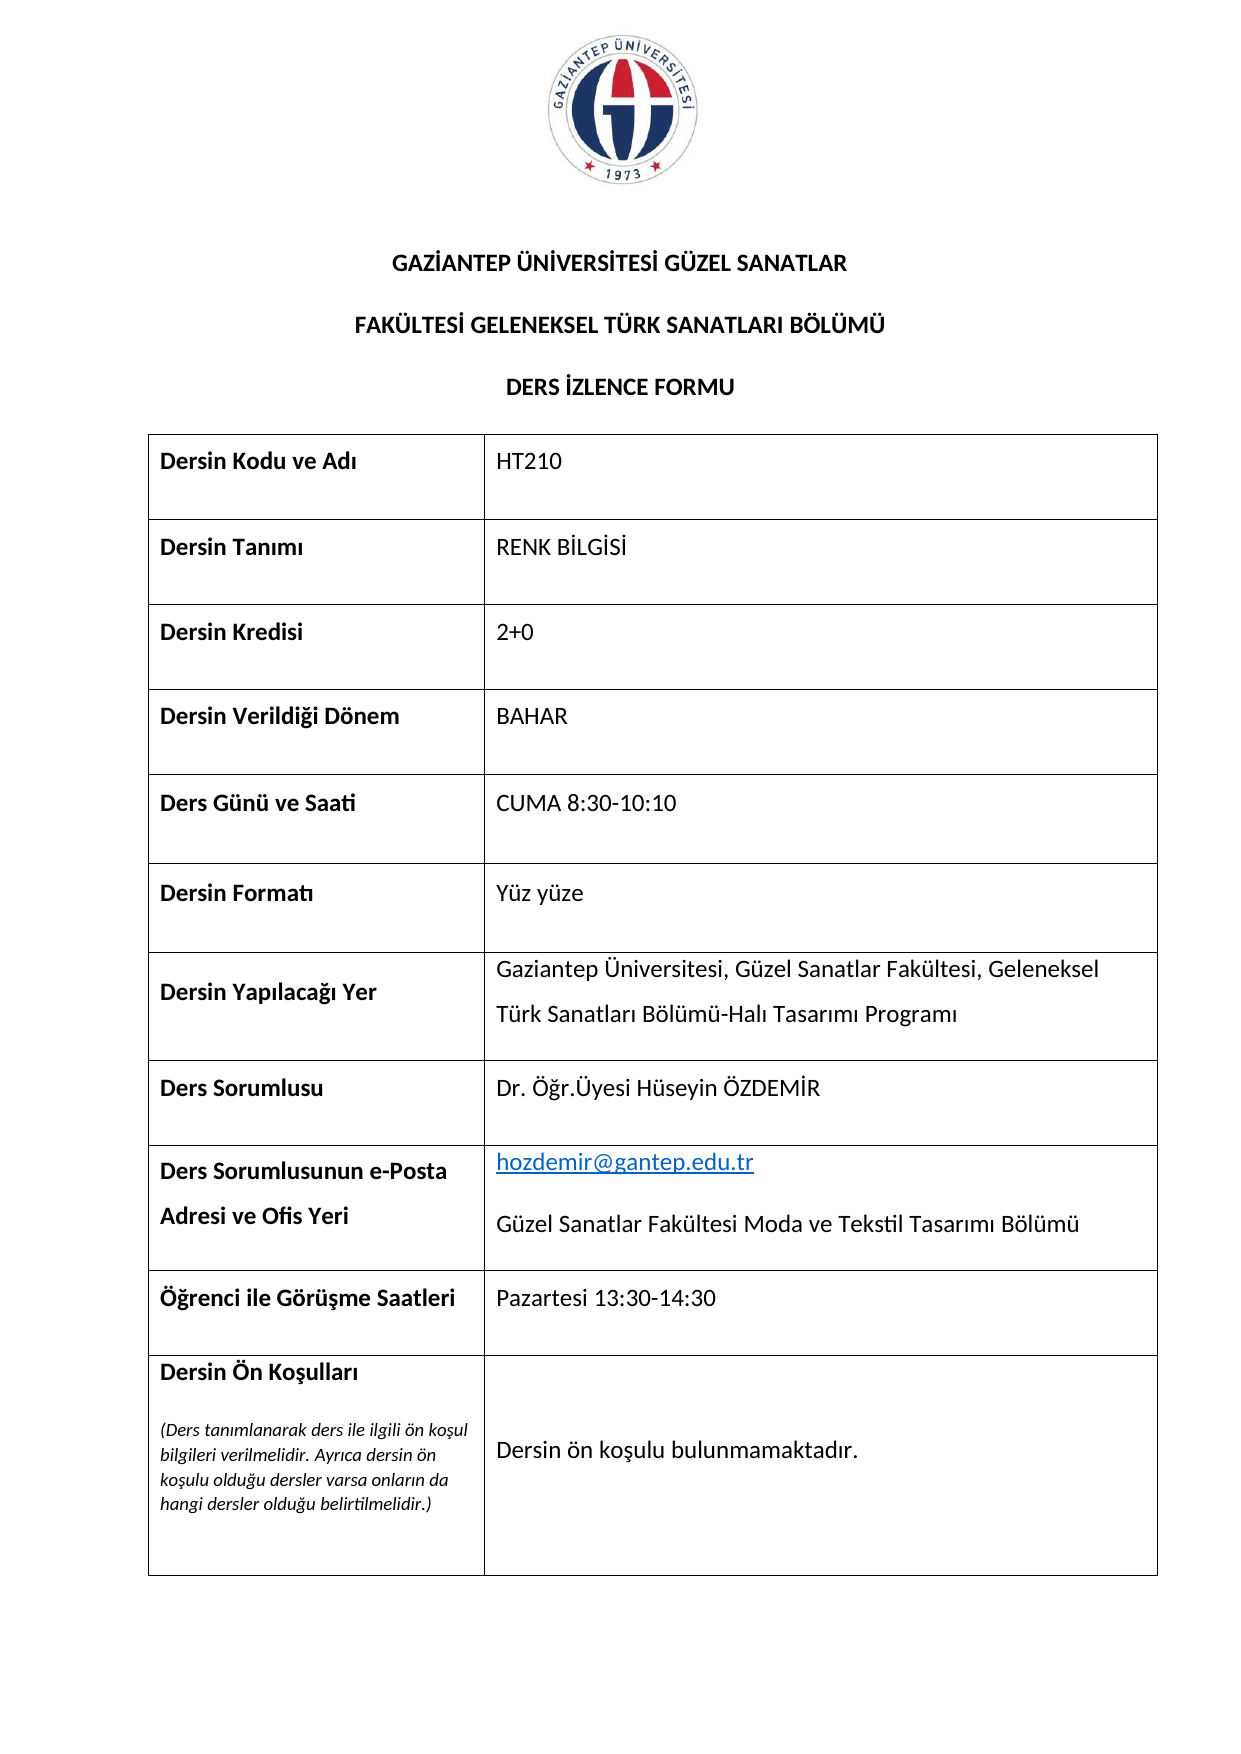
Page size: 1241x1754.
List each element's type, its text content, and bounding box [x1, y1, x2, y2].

table_cell Yüz yüze [485, 864, 1157, 952]
table_cell Dersin Formatı [149, 864, 484, 952]
table_cell CUMA 8:30-10:10 [485, 775, 1157, 863]
picture [543, 29, 700, 187]
table_cell Pazartesi 13:30-14:30 [485, 1271, 1157, 1355]
table_cell Dersin Verildiği Dönem [149, 690, 484, 773]
table_header HT210 [485, 435, 1157, 518]
table_header Dersin Kodu ve Adı [149, 435, 484, 518]
subtitle GAZİANTEP ÜNİVERSİTESİ GÜZEL SANATLAR FAKÜLTESİ GELENEKSEL TÜRK SANATLARI BÖLÜMÜ [334, 247, 906, 339]
table_cell BAHAR [485, 690, 1157, 773]
table_cell 2+0 [485, 605, 1157, 688]
table_cell Ders Sorumlusunun e-Posta Adresi ve Ofis Yeri [149, 1146, 484, 1270]
table_cell Dersin Ön Koşulları (Ders tanımlanarak ders ile ilgili ön koşul bilgileri verilmelidir. Ayrıca dersin ön koşulu olduğu dersler varsa onların da hangi dersler olduğu belirtilmelidir.) [149, 1356, 484, 1574]
table_cell hozdemir@gantep.edu.tr Güzel Sanatlar Fakültesi Moda ve Tekstil Tasarımı Bölümü [485, 1146, 1157, 1270]
table_cell Gaziantep Üniversitesi, Güzel Sanatlar Fakültesi, Geleneksel Türk Sanatları Bölümü-Halı Tasarımı Programı [485, 953, 1157, 1060]
table_cell Öğrenci ile Görüşme Saatleri [149, 1271, 484, 1355]
table_cell Dersin ön koşulu bulunmamaktadır. [485, 1356, 1157, 1574]
table_cell Ders Günü ve Saati [149, 775, 484, 863]
table_cell Ders Sorumlusu [149, 1061, 484, 1145]
table_cell Dr. Öğr.Üyesi Hüseyin ÖZDEMİR [485, 1061, 1157, 1145]
text DERS İZLENCE FORMU [334, 371, 907, 401]
table_cell Dersin Yapılacağı Yer [149, 953, 484, 1060]
table_cell Dersin Tanımı [149, 520, 484, 604]
table_cell RENK BİLGİSİ [485, 520, 1157, 604]
table_cell Dersin Kredisi [149, 605, 484, 688]
